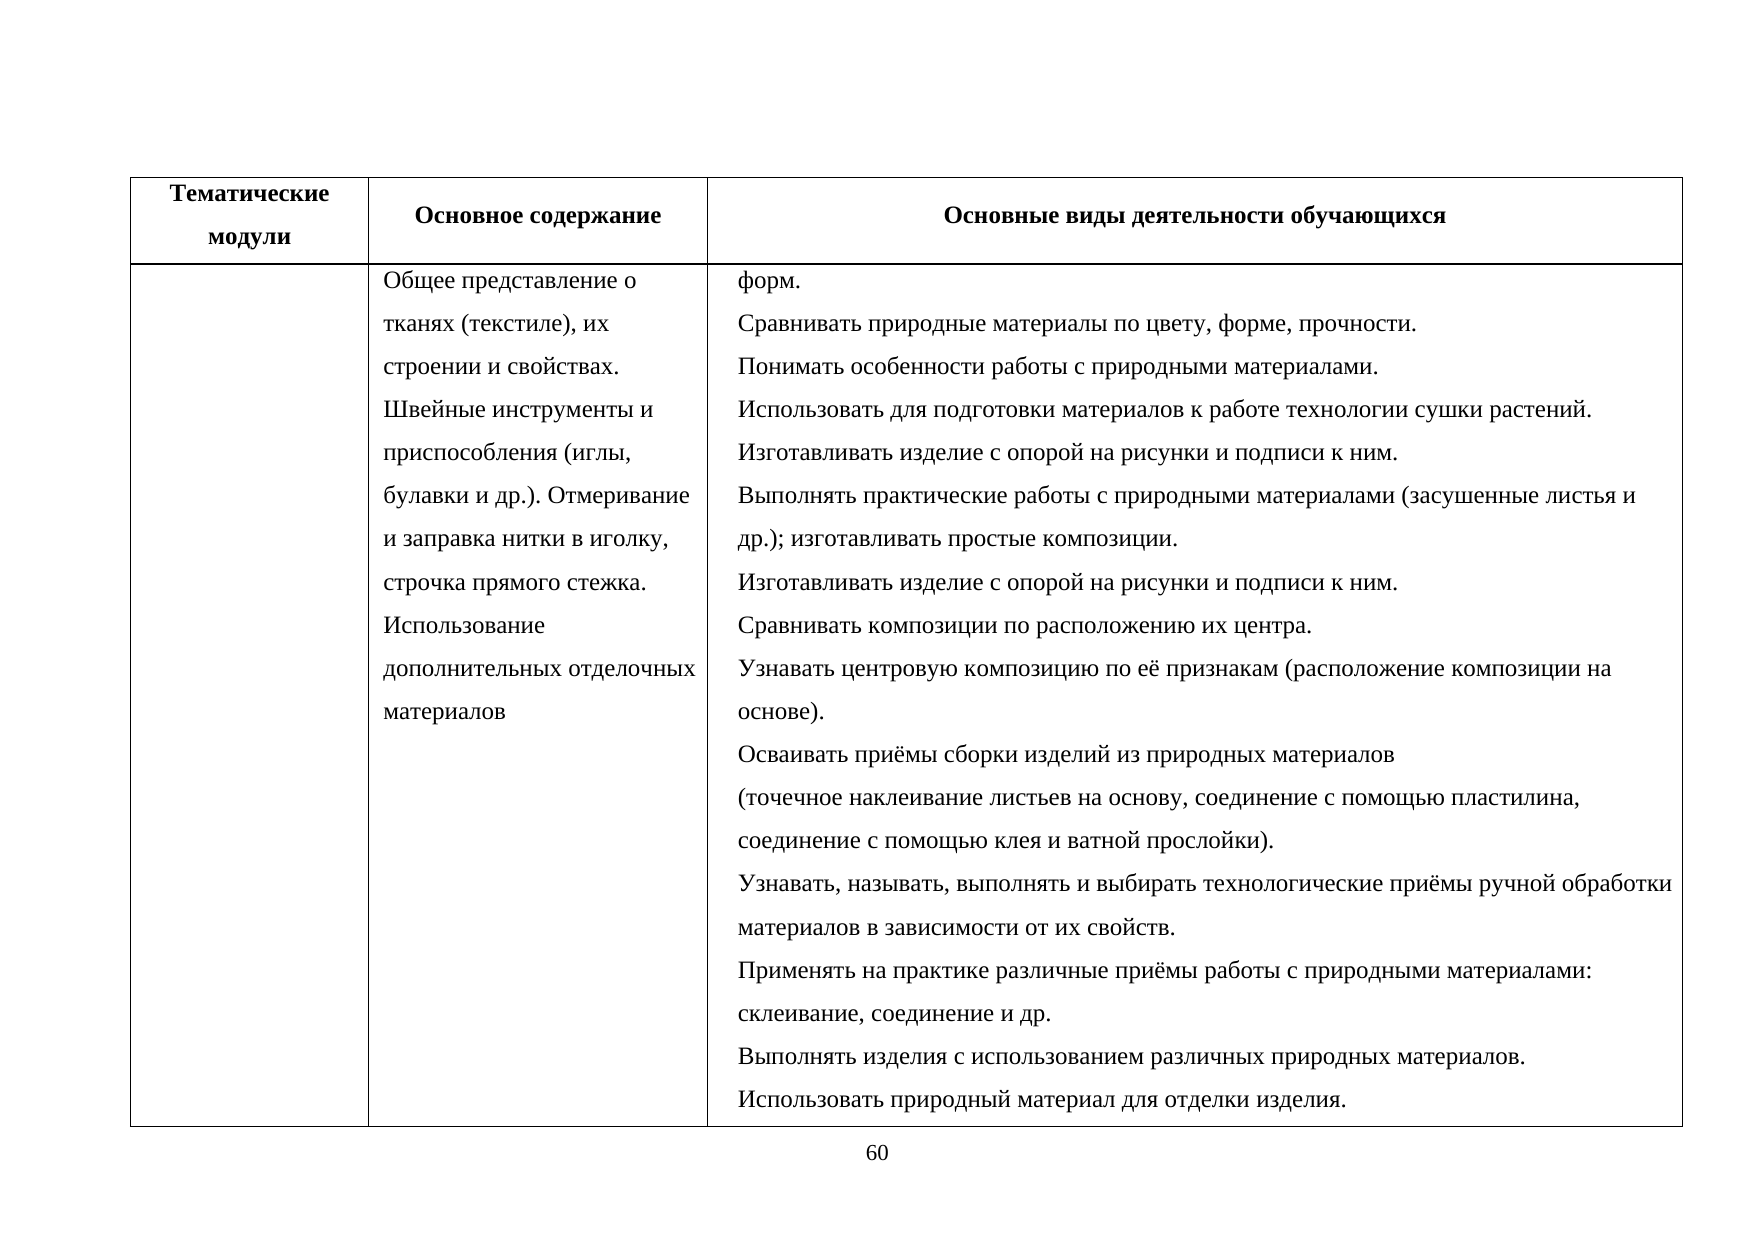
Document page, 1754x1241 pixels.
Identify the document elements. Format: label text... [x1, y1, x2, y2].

table_header Основное содержание [369, 178, 707, 263]
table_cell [708, 265, 1682, 1126]
table_header Тематические модули [131, 178, 368, 263]
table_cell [131, 265, 368, 1126]
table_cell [369, 265, 707, 1126]
table_header Основные виды деятельности обучающихся [708, 178, 1682, 263]
